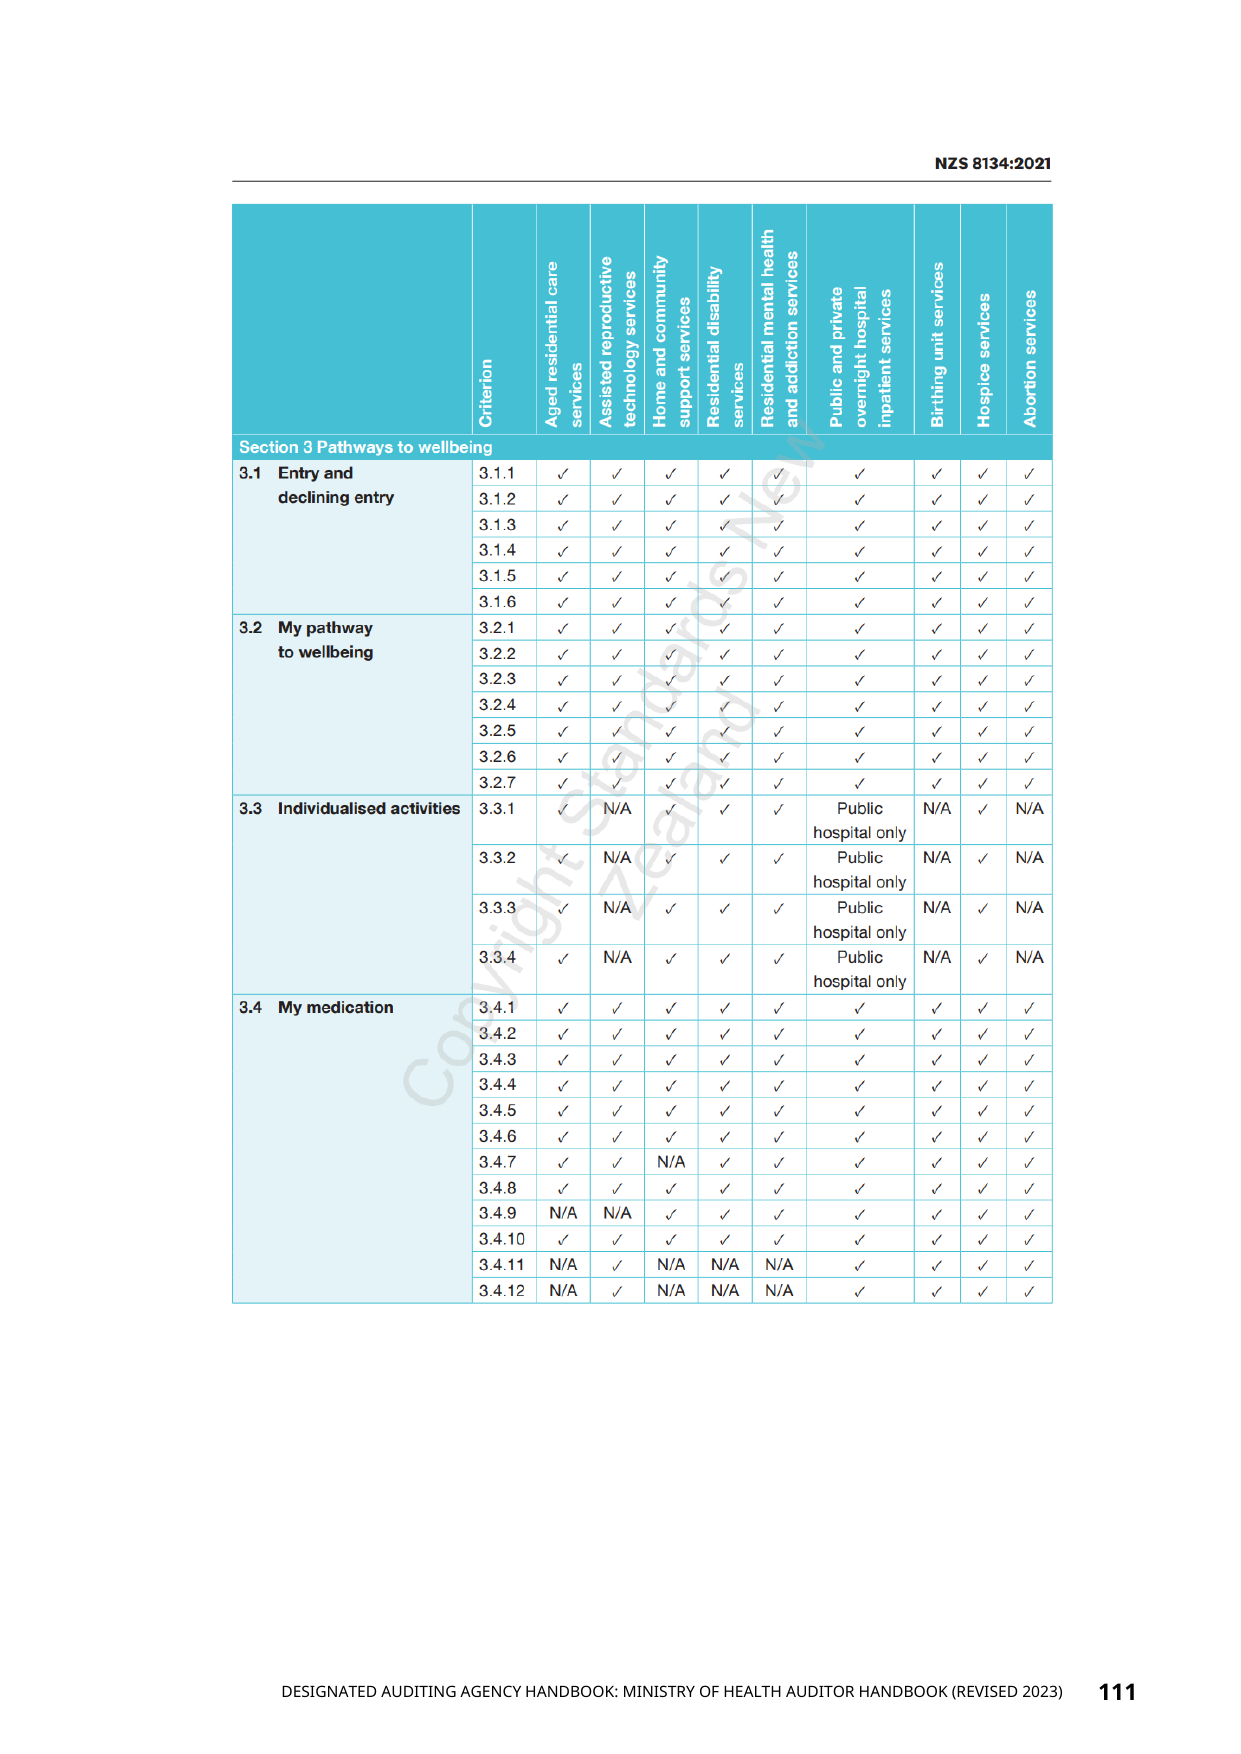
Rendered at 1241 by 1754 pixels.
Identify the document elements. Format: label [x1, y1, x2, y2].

picture [221, 147, 1064, 1321]
